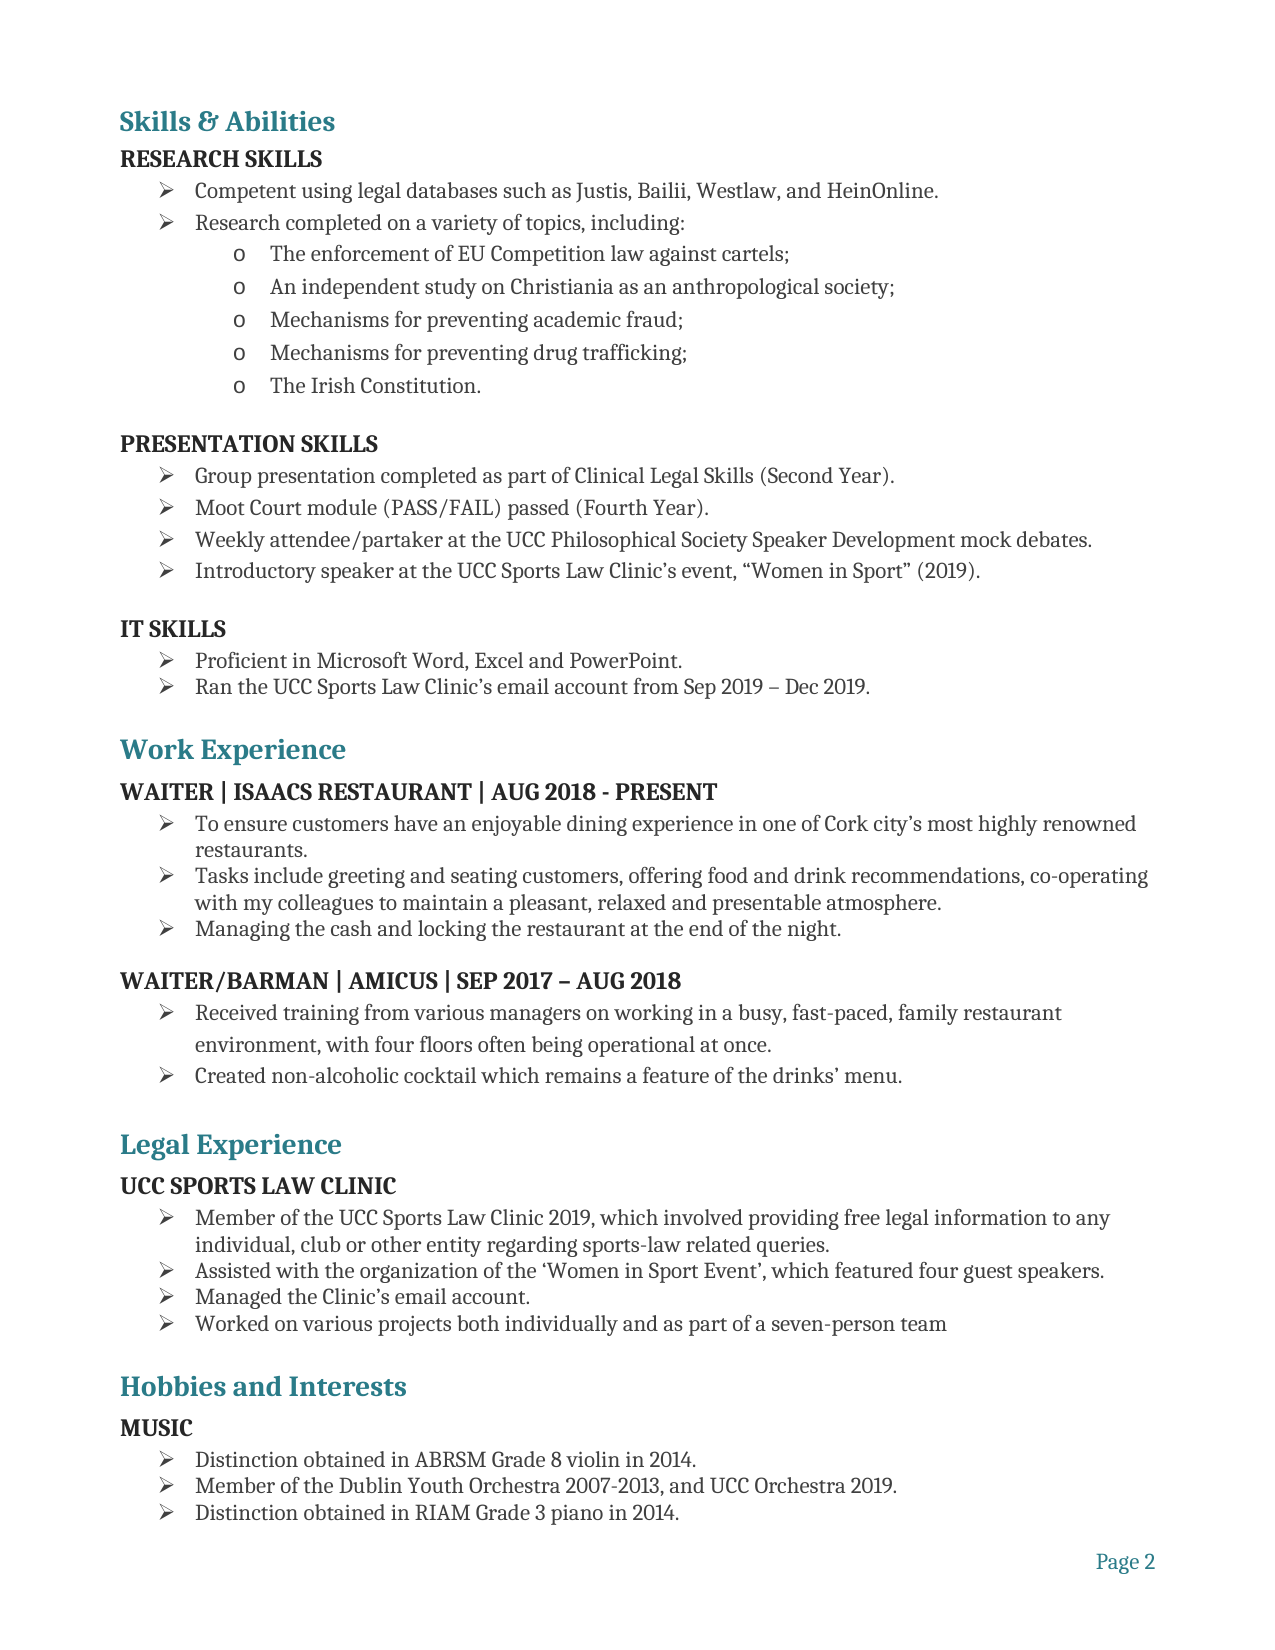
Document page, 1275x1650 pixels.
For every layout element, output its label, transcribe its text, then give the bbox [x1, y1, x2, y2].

list Research completed on a variety of topics, including: [157, 209, 1155, 236]
list The enforcement of EU Competition law against cartels; [232, 241, 1155, 268]
subtitle Hobbies and Interests [120, 1370, 1155, 1404]
list Moot Court module (PASS/FAIL) passed (Fourth Year). [157, 495, 1155, 521]
list Weekly attendee/partaker at the UCC Philosophical Society Speaker Development mock debates. [157, 526, 1155, 553]
list Worked on various projects both individually and as part of a seven-person team [157, 1310, 1155, 1337]
list To ensure customers have an enjoyable dining experience in one of Cork city’s most highly renowned restaurants. [157, 810, 1155, 863]
subtitle Work [120, 733, 1155, 767]
list The Irish Constitution. [232, 372, 1155, 400]
list Created non-alcoholic cocktail which remains a feature of the drinks’ menu. [157, 1063, 1155, 1089]
subtitle IT Skills [120, 614, 1155, 643]
list Received training from various managers on working in a busy, fast-paced, family restaurant environment, with four floors often being operational at once. [157, 1000, 1155, 1058]
list Introductory speaker at the UCC Sports Law Clinic’s event, “Women in Sport” (2019). [157, 558, 1155, 584]
subtitle UCC SPORts law clinic [120, 1172, 1155, 1201]
subtitle Music [120, 1414, 1155, 1443]
list Distinction obtained in RIAM Grade 3 piano in 2014. [157, 1500, 1155, 1526]
list An independent study on Christiania as an anthropological society; [232, 274, 1155, 301]
list Mechanisms for preventing academic fraud; [232, 307, 1155, 334]
list Mechanisms for preventing drug trafficking; [232, 339, 1155, 367]
list Managing the cash and locking the restaurant at the end of the night. [157, 916, 1155, 942]
list Assisted with the organization of the ‘Women in Sport Event’, which featured four guest speakers. [157, 1258, 1155, 1284]
subtitle Research Skills [120, 145, 1155, 173]
list Ran the UCC Sports Law Clinic’s email account from Sep 2019 – Dec 2019. [157, 674, 1155, 700]
list Distinction obtained in ABRSM Grade 8 violin in 2014. [157, 1447, 1155, 1473]
subtitle Presentation Skills [120, 430, 1155, 459]
list Member of the UCC Sports Law Clinic 2019, which involved providing free legal information to any individual, club or other entity regarding sports-law related queries. [157, 1205, 1155, 1258]
subtitle Waiter/Barman | Amicus | Sep 2017 – aug 2018 [120, 967, 1155, 996]
list Member of the Dublin Youth Orchestra 2007-2013, and UCC Orchestra 2019. [157, 1473, 1155, 1500]
subtitle Legal Experience [120, 1128, 1155, 1162]
list Managed the Clinic’s email account. [157, 1284, 1155, 1310]
list Proficient in Microsoft Word, Excel and PowerPoint. [157, 647, 1155, 674]
list Group presentation completed as part of Clinical Legal Skills (Second Year). [157, 463, 1155, 490]
subtitle Waiter | Isaacs Restaurant | Aug 2018 - present [120, 777, 1155, 806]
list Competent using legal databases such as Justis, Bailii, Westlaw, and HeinOnline. [157, 178, 1155, 204]
list Tasks include greeting and seating customers, offering food and drink recommendations, co-operating with my colleagues to maintain a pleasant, relaxed and presentable atmosphere. [157, 863, 1155, 916]
